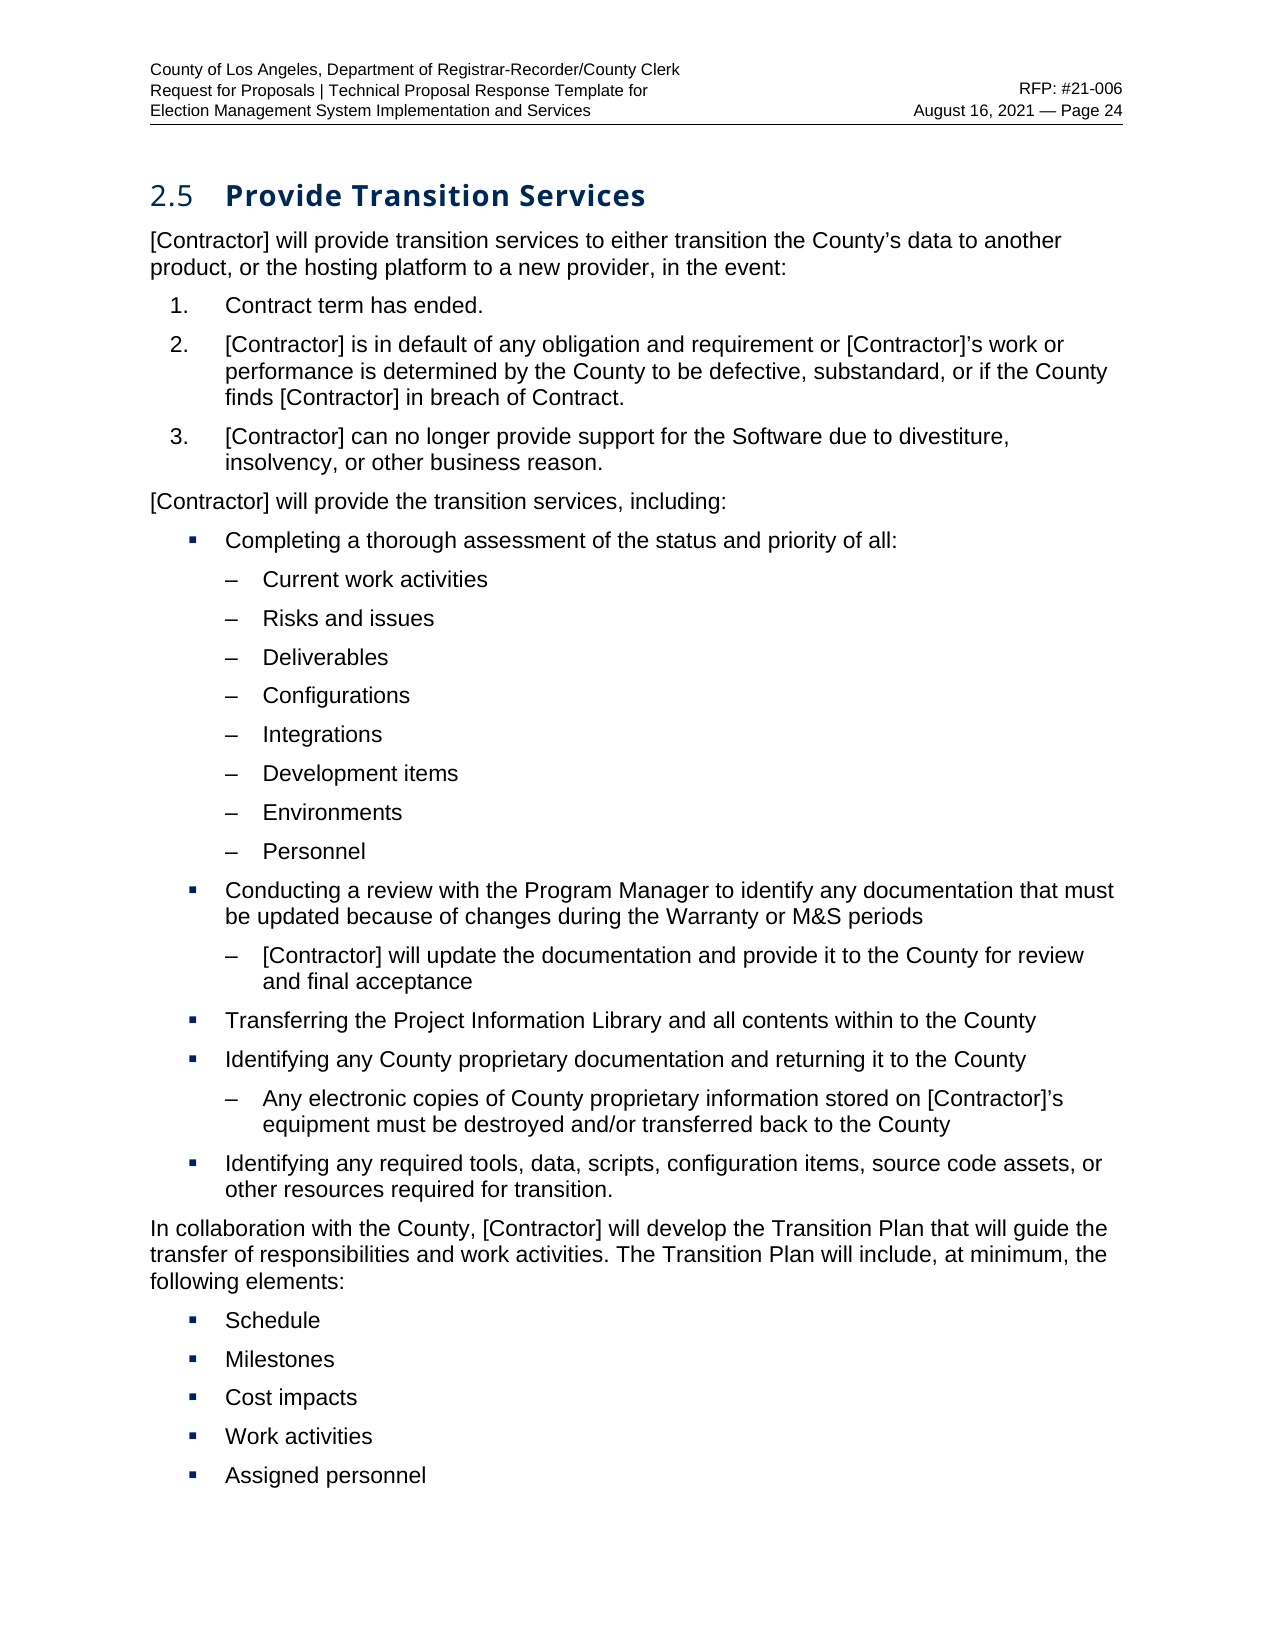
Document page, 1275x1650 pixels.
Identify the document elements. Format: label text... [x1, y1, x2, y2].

list Deliverables [225, 643, 1125, 670]
list Environments [225, 799, 1125, 825]
list [Contractor] can no longer provide support for the Software due to divestiture, insolvency, or other business reason. [169, 423, 1125, 476]
text Cost impacts [187, 1384, 1125, 1411]
list Development items [225, 760, 1125, 786]
list Risks and issues [225, 604, 1125, 631]
list Personnel [225, 838, 1125, 864]
text Identifying any required tools, data, scripts, configuration items, source code assets, or other resources required for transition. [187, 1150, 1125, 1203]
text Completing a thorough assessment of the status and priority of all: [187, 527, 1125, 553]
text In collaboration with the County, [Contractor] will develop the Transition Plan that will guide the transfer of responsibilities and work activities. The Transition Plan will include, at minimum, the following elements: [150, 1215, 1125, 1294]
text Identifying any County proprietary documentation and returning it to the County [187, 1046, 1125, 1072]
list [Contractor] is in default of any obligation and requirement or [Contractor]’s work or performance is determined by the County to be defective, substandard, or if the County finds [Contractor] in breach of Contract. [169, 331, 1125, 410]
text [Contractor] will provide the transition services, including: [150, 488, 1125, 514]
text Milestones [187, 1346, 1125, 1372]
text Conducting a review with the Program Manager to identify any documentation that must be updated because of changes during the Warranty or M&S periods [187, 877, 1125, 929]
list Any electronic copies of County proprietary information stored on [Contractor]’s equipment must be destroyed and/or transferred back to the County [225, 1085, 1125, 1137]
list Contract term has ended. [169, 292, 1125, 319]
list [Contractor] will update the documentation and provide it to the County for review and final acceptance [225, 942, 1125, 994]
text Assigned personnel [187, 1462, 1125, 1488]
text [Contractor] will provide transition services to either transition the County’s data to another product, or the hosting platform to a new provider, in the event: [150, 227, 1125, 280]
text Work activities [187, 1423, 1125, 1449]
list Integrations [225, 721, 1125, 747]
text Schedule [187, 1307, 1125, 1333]
list Current work activities [225, 566, 1125, 592]
subtitle Provide Transition Services [150, 175, 1125, 215]
text Transferring the Project Information Library and all contents within to the County [187, 1007, 1125, 1033]
list Configurations [225, 682, 1125, 709]
